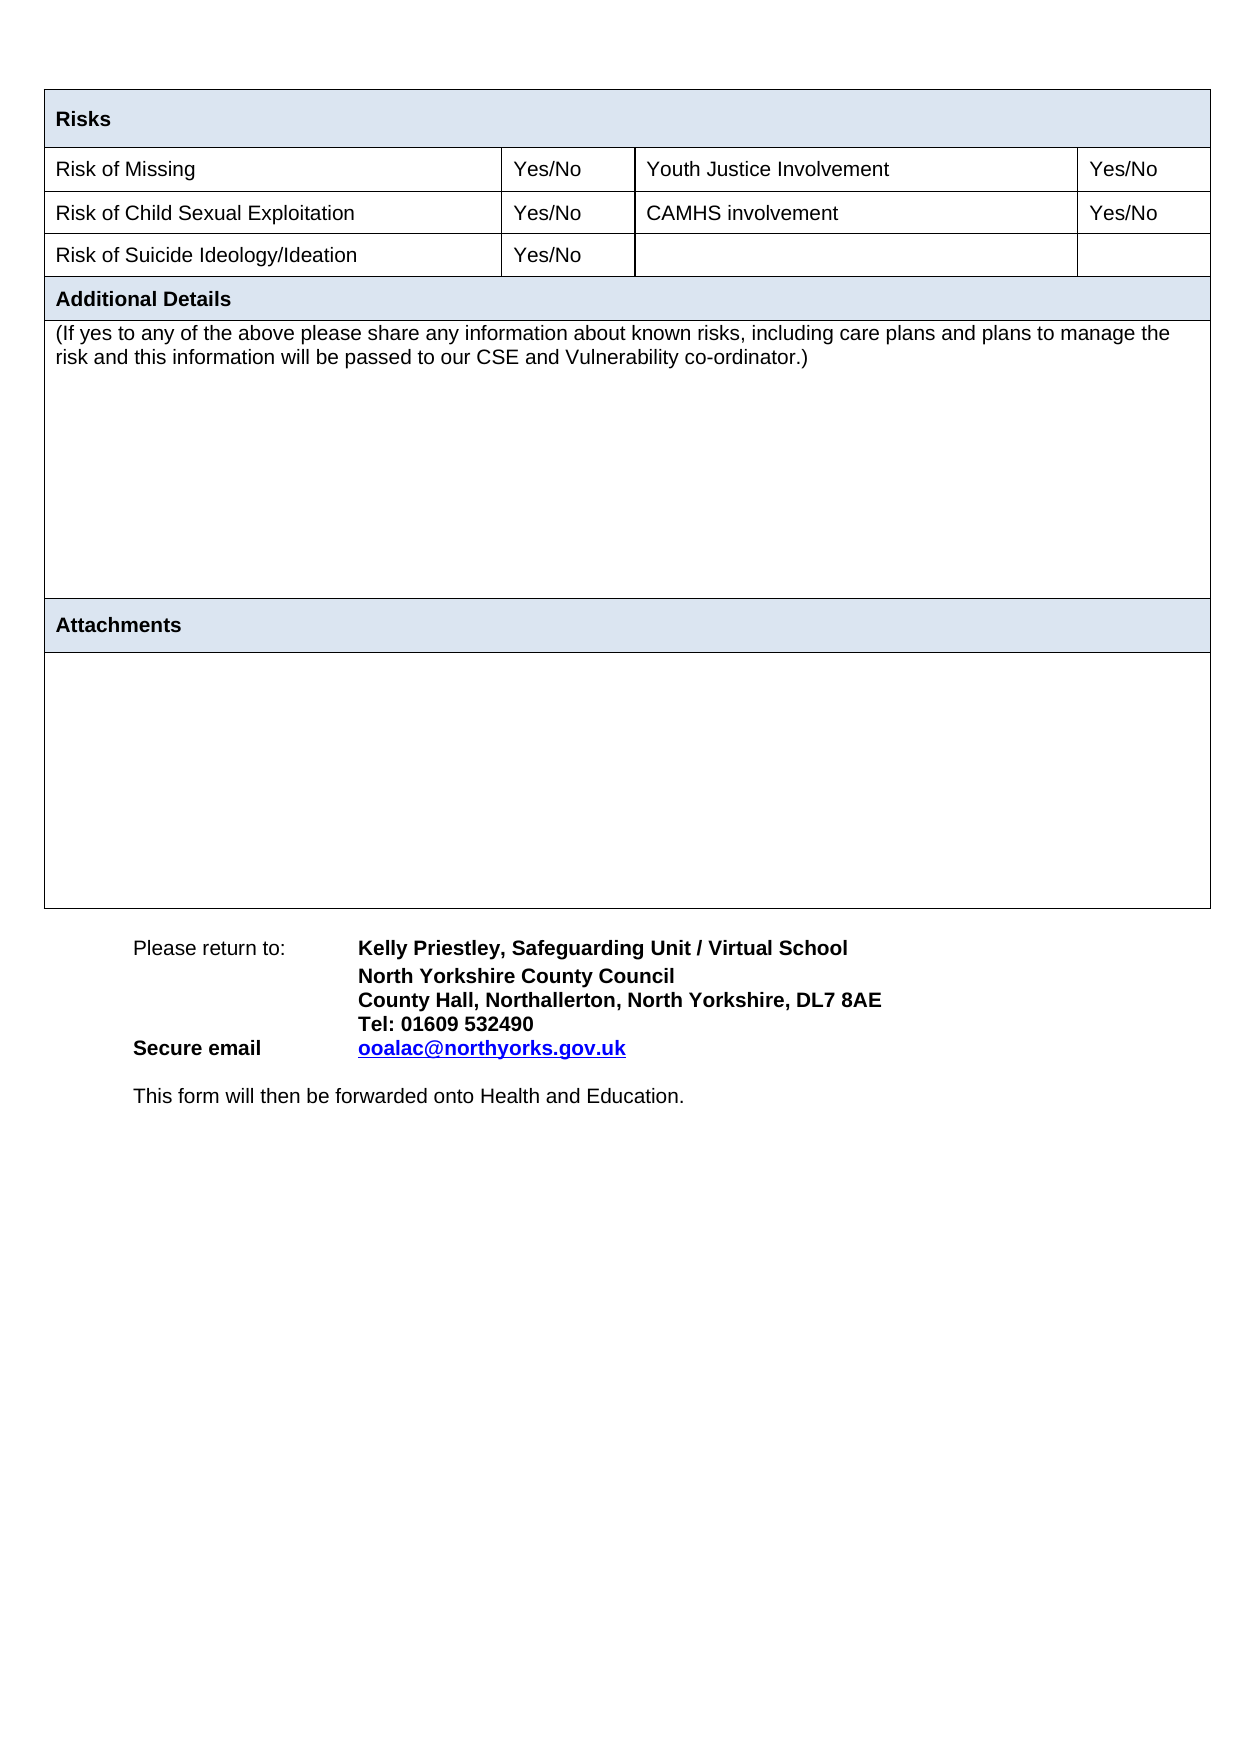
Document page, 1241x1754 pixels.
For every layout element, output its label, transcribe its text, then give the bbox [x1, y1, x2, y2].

table_cell Risk of Suicide Ideology/Ideation [45, 234, 501, 276]
table_cell Risk of Child Sexual Exploitation [45, 192, 501, 233]
table_cell [1078, 234, 1210, 276]
table_cell Attachments [45, 599, 1210, 652]
table_cell CAMHS involvement [636, 192, 1077, 233]
table_cell [636, 234, 1077, 276]
table_cell Youth Justice Involvement [636, 148, 1077, 191]
table_cell Risks [45, 90, 1210, 147]
table_cell Yes/No [502, 192, 634, 233]
text Please return to: Kelly Priestley, Safeguarding Unit / Virtual School [133, 936, 1122, 960]
table_cell [45, 653, 1210, 908]
table_cell Yes/No [1078, 192, 1210, 233]
text County Hall, Northallerton, North Yorkshire, DL7 8AE [358, 988, 1122, 1012]
table_cell Yes/No [1078, 148, 1210, 191]
text This form will then be forwarded onto Health and Education. [133, 1083, 1122, 1107]
table_cell Additional Details [45, 277, 1210, 320]
text Secure email ooalac@northyorks.gov.uk [133, 1036, 1122, 1059]
text Tel: 01609 532490 [358, 1012, 1122, 1036]
text North Yorkshire County Council [358, 964, 1122, 988]
table_cell (If yes to any of the above please share any information about known risks, including care plans and plans to manage the risk and this information will be passed to our CSE and Vulnerability co-ordinator.) [45, 321, 1210, 598]
table_cell Yes/No [502, 148, 634, 191]
table_cell Risk of Missing [45, 148, 501, 191]
table_cell Yes/No [502, 234, 634, 276]
